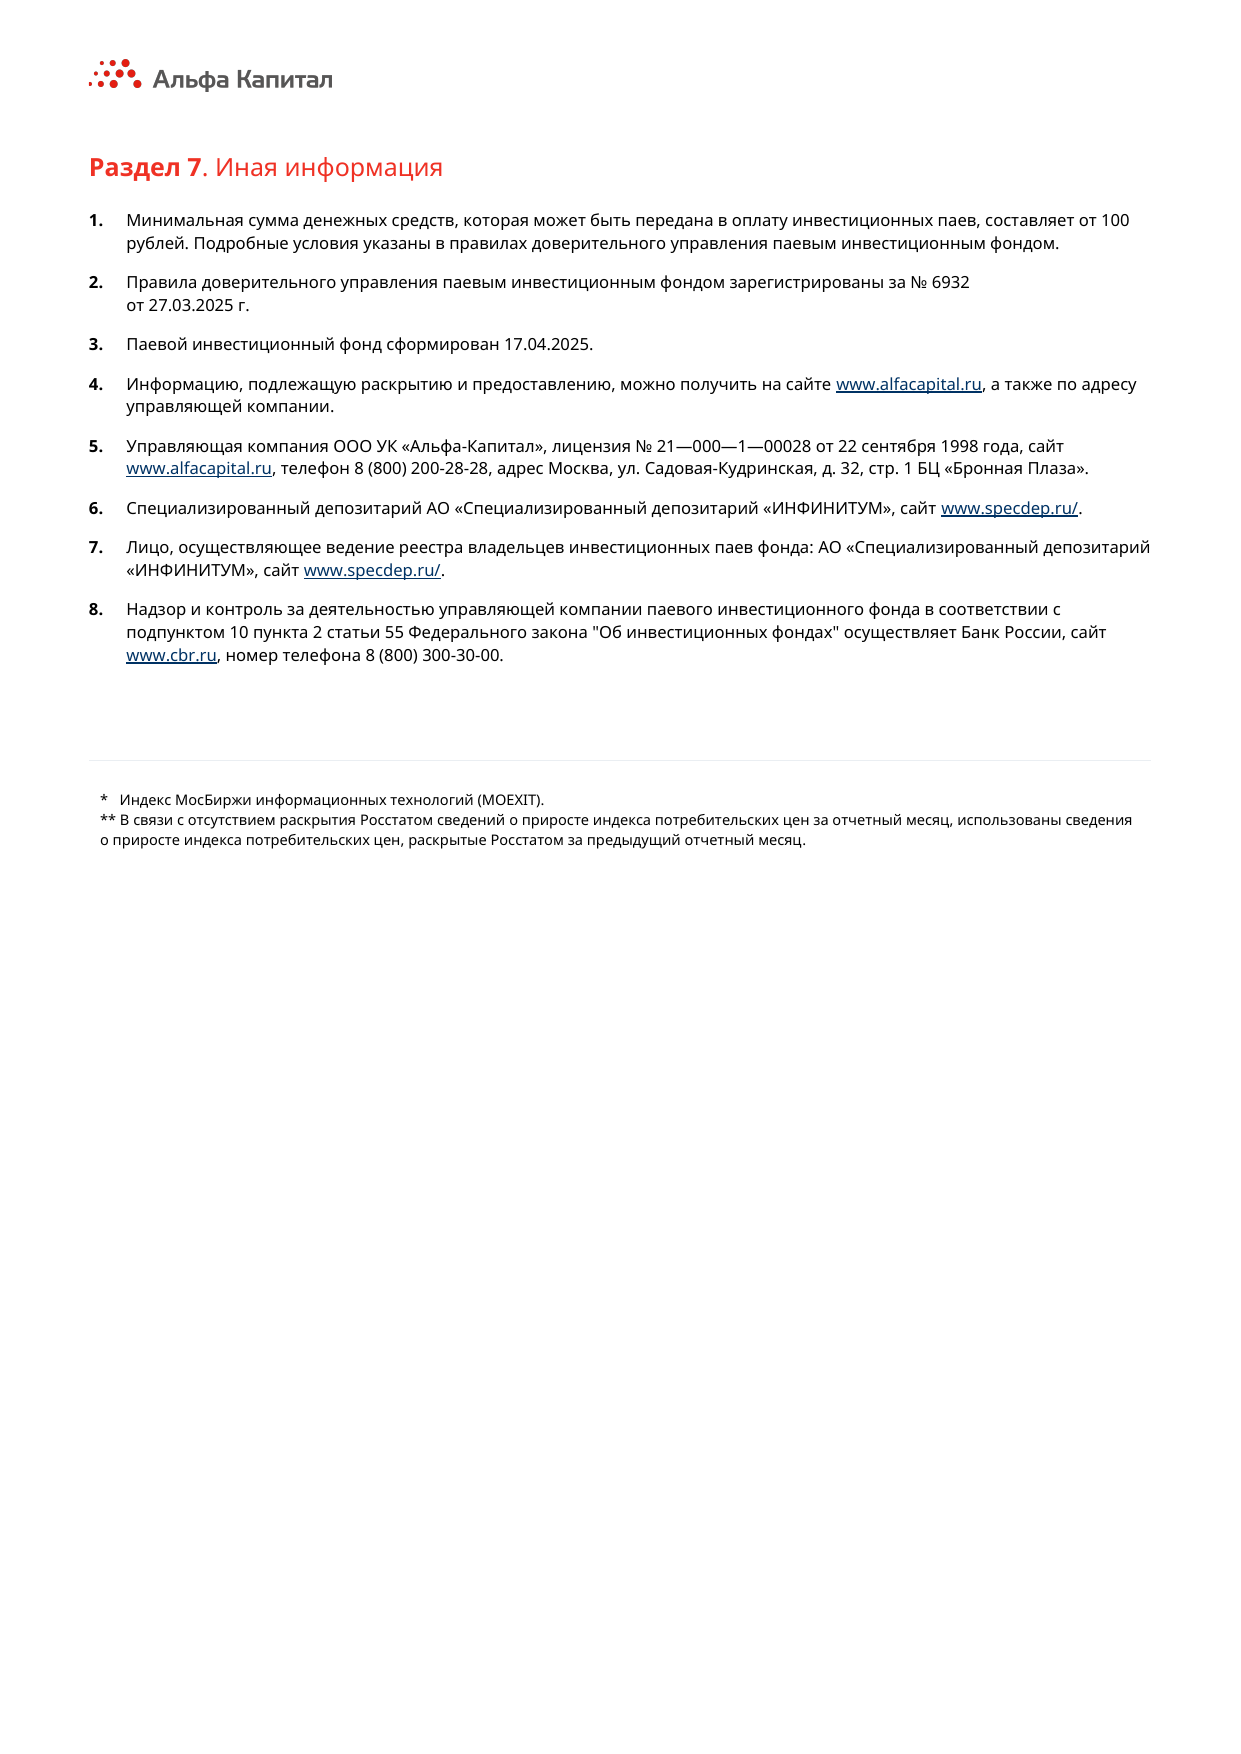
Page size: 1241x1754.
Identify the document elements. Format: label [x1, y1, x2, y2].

picture [88, 59, 332, 92]
table_cell [0, 114, 1240, 701]
table_cell [0, 701, 1240, 885]
